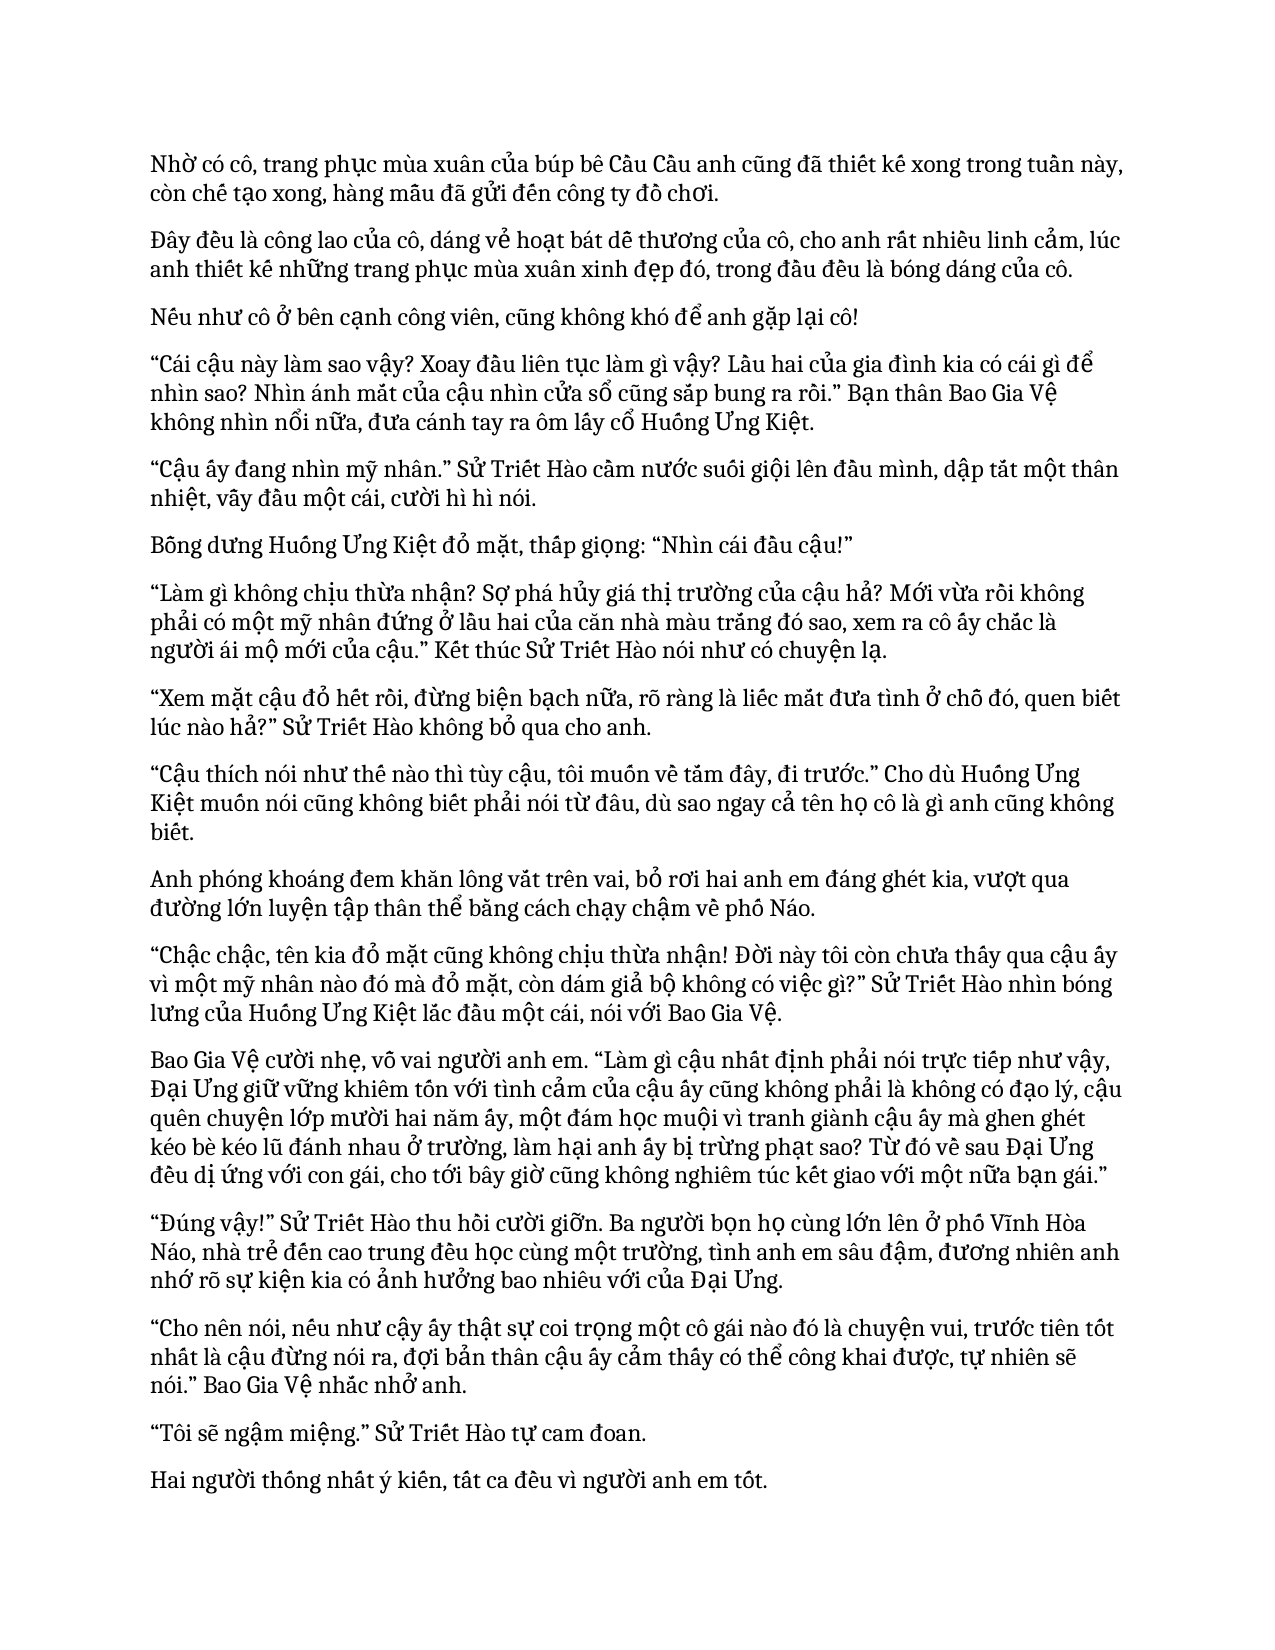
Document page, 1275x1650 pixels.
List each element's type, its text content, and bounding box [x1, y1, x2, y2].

text Anh phóng khoáng đem khăn lông vắt trên vai, bỏ rơi hai anh em đáng ghét kia, vượt qua đường lớn luyện tập thân thể bằng cách chạy chậm về phố Náo. [150, 865, 1125, 922]
text Bỗng dưng Huống Ưng Kiệt đỏ mặt, thấp giọng: “Nhìn cái đầu cậu!” [150, 531, 1125, 560]
text “Cậu thích nói như thế nào thì tùy cậu, tôi muốn về tắm đây, đi trước.” Cho dù Huống Ưng Kiệt muốn nói cũng không biết phải nói từ đâu, dù sao ngay cả tên họ cô là gì anh cũng không biết. [150, 760, 1125, 846]
text “Tôi sẽ ngậm miệng.” Sử Triết Hào tự cam đoan. [150, 1419, 1125, 1447]
text Nhờ có cô, trang phục mùa xuân của búp bê Cầu Cầu anh cũng đã thiết kế xong trong tuần này, còn chế tạo xong, hàng mẫu đã gửi đến công ty đồ chơi. [150, 150, 1125, 207]
text Hai người thống nhất ý kiến, tất ca đều vì người anh em tốt. [150, 1466, 1125, 1495]
text “Cái cậu này làm sao vậy? Xoay đầu liên tục làm gì vậy? Lầu hai của gia đình kia có cái gì để nhìn sao? Nhìn ánh mắt của cậu nhìn cửa sổ cũng sắp bung ra rồi.” Bạn thân Bao Gia Vệ không nhìn nổi nữa, đưa cánh tay ra ôm lấy cổ Huống Ưng Kiệt. [150, 350, 1125, 436]
text Bao Gia Vệ cười nhẹ, vỗ vai người anh em. “Làm gì cậu nhất định phải nói trực tiếp như vậy, Đại Ưng giữ vững khiêm tốn với tình cảm của cậu ấy cũng không phải là không có đạo lý, cậu quên chuyện lớp mười hai năm ấy, một đám học muội vì tranh giành cậu ấy mà ghen ghét kéo bè kéo lũ đánh nhau ở trường, làm hại anh ấy bị trừng phạt sao? Từ đó về sau Đại Ưng đều dị ứng với con gái, cho tới bây giờ cũng không nghiêm túc kết giao với một nữa bạn gái.” [150, 1046, 1125, 1190]
text Nếu như cô ở bên cạnh công viên, cũng không khó để anh gặp lại cô! [150, 302, 1125, 331]
text “Làm gì không chịu thừa nhận? Sợ phá hủy giá thị trường của cậu hả? Mới vừa rồi không phải có một mỹ nhân đứng ở lầu hai của căn nhà màu trắng đó sao, xem ra cô ấy chắc là người ái mộ mới của cậu.” Kết thúc Sử Triết Hào nói như có chuyện lạ. [150, 579, 1125, 665]
text “Chậc chậc, tên kia đỏ mặt cũng không chịu thừa nhận! Đời này tôi còn chưa thấy qua cậu ấy vì một mỹ nhân nào đó mà đỏ mặt, còn dám giả bộ không có việc gì?” Sử Triết Hào nhìn bóng lưng của Huống Ưng Kiệt lắc đầu một cái, nói với Bao Gia Vệ. [150, 941, 1125, 1027]
text “Cậu ấy đang nhìn mỹ nhân.” Sử Triết Hào cầm nước suối giội lên đầu mình, dập tắt một thân nhiệt, vẫy đầu một cái, cười hì hì nói. [150, 455, 1125, 512]
text “Cho nên nói, nếu như cậy ấy thật sự coi trọng một cô gái nào đó là chuyện vui, trước tiên tốt nhất là cậu đừng nói ra, đợi bản thân cậu ấy cảm thấy có thể công khai được, tự nhiên sẽ nói.” Bao Gia Vệ nhắc nhở anh. [150, 1314, 1125, 1400]
text “Đúng vậy!” Sử Triết Hào thu hồi cười giỡn. Ba người bọn họ cùng lớn lên ở phố Vĩnh Hòa Náo, nhà trẻ đến cao trung đều học cùng một trường, tình anh em sâu đậm, đương nhiên anh nhớ rõ sự kiện kia có ảnh hưởng bao nhiêu với của Đại Ưng. [150, 1209, 1125, 1295]
text Đây đều là công lao của cô, dáng vẻ hoạt bát dễ thương của cô, cho anh rất nhiều linh cảm, lúc anh thiết kế những trang phục mùa xuân xinh đẹp đó, trong đầu đều là bóng dáng của cô. [150, 226, 1125, 284]
text “Xem mặt cậu đỏ hết rồi, đừng biện bạch nữa, rõ ràng là liếc mắt đưa tình ở chỗ đó, quen biết lúc nào hả?” Sử Triết Hào không bỏ qua cho anh. [150, 684, 1125, 741]
